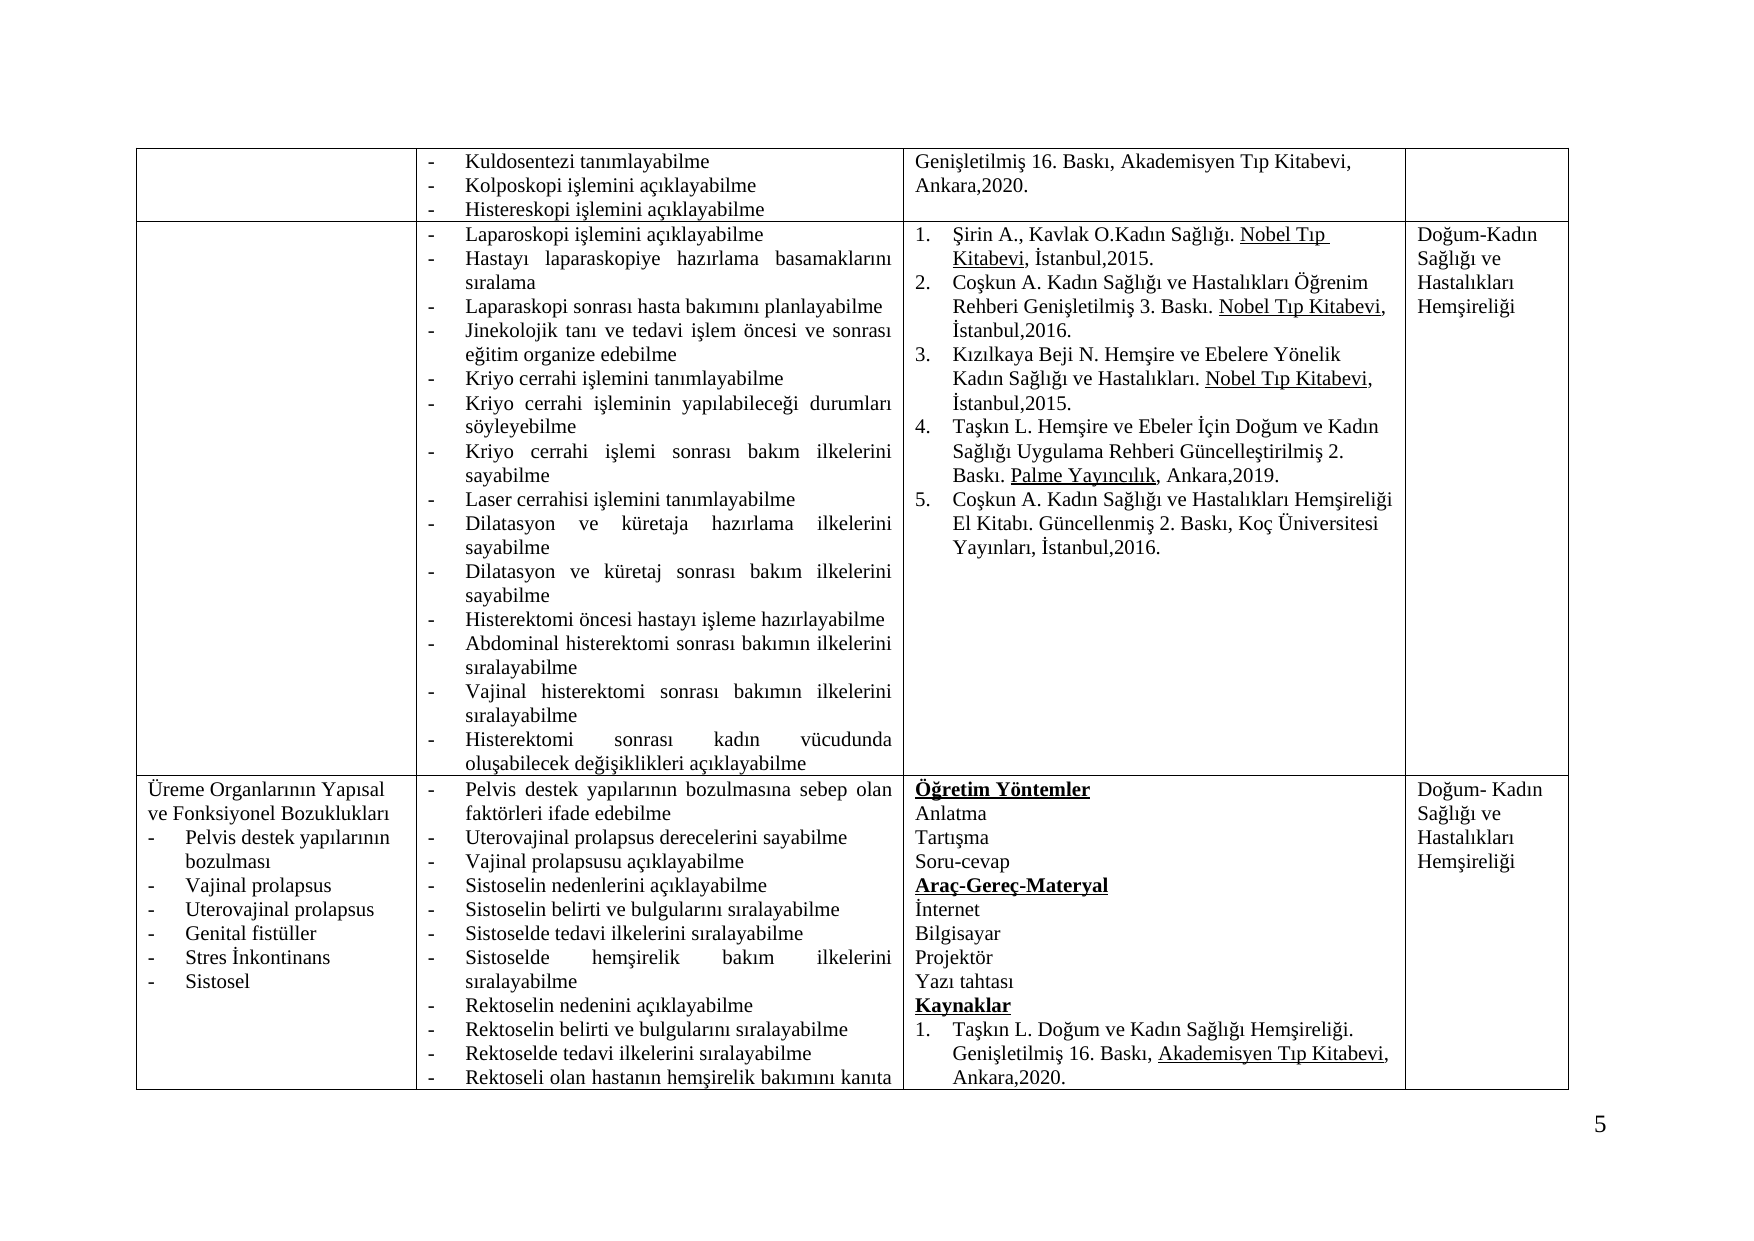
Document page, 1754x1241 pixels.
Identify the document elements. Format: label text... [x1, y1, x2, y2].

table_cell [137, 776, 416, 1089]
table_cell [1406, 149, 1568, 221]
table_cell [1406, 776, 1568, 1089]
table_cell Şirin A., Kavlak O.Kadın Sağlığı. Nobel Tıp Kitabevi, İstanbul,2015. Coşkun A. Kadın Sağlığı ve Hastalıkları Öğrenim Rehberi Genişletilmiş 3. Baskı. Nobel Tıp Kitabevi, İstanbul,2016. Kızılkaya Beji N. Hemşire ve Ebelere Yönelik Kadın Sağlığı ve Hastalıkları. Nobel Tıp Kitabevi, İstanbul,2015. Taşkın L. Hemşire ve Ebeler İçin Doğum ve Kadın Sağlığı Uygulama Rehberi Güncelleştirilmiş 2. Baskı. Palme Yayıncılık, Ankara,2019. Coşkun A. Kadın Sağlığı ve Hastalıkları Hemşireliği El Kitabı. Güncellenmiş 2. Baskı, Koç Üniversitesi Yayınları, İstanbul,2016. [904, 222, 1405, 775]
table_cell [904, 776, 1405, 1089]
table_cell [417, 776, 903, 1089]
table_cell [417, 149, 903, 221]
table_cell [904, 149, 1405, 221]
table_cell [137, 222, 416, 775]
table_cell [137, 149, 416, 221]
table_cell Laparoskopi işlemini açıklayabilme Hastayı laparaskopiye hazırlama basamaklarını sıralama Laparaskopi sonrası hasta bakımını planlayabilme Jinekolojik tanı ve tedavi işlem öncesi ve sonrası eğitim organize edebilme Kriyo cerrahi işlemini tanımlayabilme Kriyo cerrahi işleminin yapılabileceği durumları söyleyebilme Kriyo cerrahi işlemi sonrası bakım ilkelerini sayabilme Laser cerrahisi işlemini tanımlayabilme Dilatasyon ve küretaja hazırlama ilkelerini sayabilme Dilatasyon ve küretaj sonrası bakım ilkelerini sayabilme Histerektomi öncesi hastayı işleme hazırlayabilme Abdominal histerektomi sonrası bakımın ilkelerini sıralayabilme Vajinal histerektomi sonrası bakımın ilkelerini sıralayabilme Histerektomi sonrası kadın vücudunda oluşabilecek değişiklikleri açıklayabilme [417, 222, 903, 775]
table_cell Doğum-Kadın Sağlığı ve Hastalıkları Hemşireliği [1406, 222, 1568, 775]
